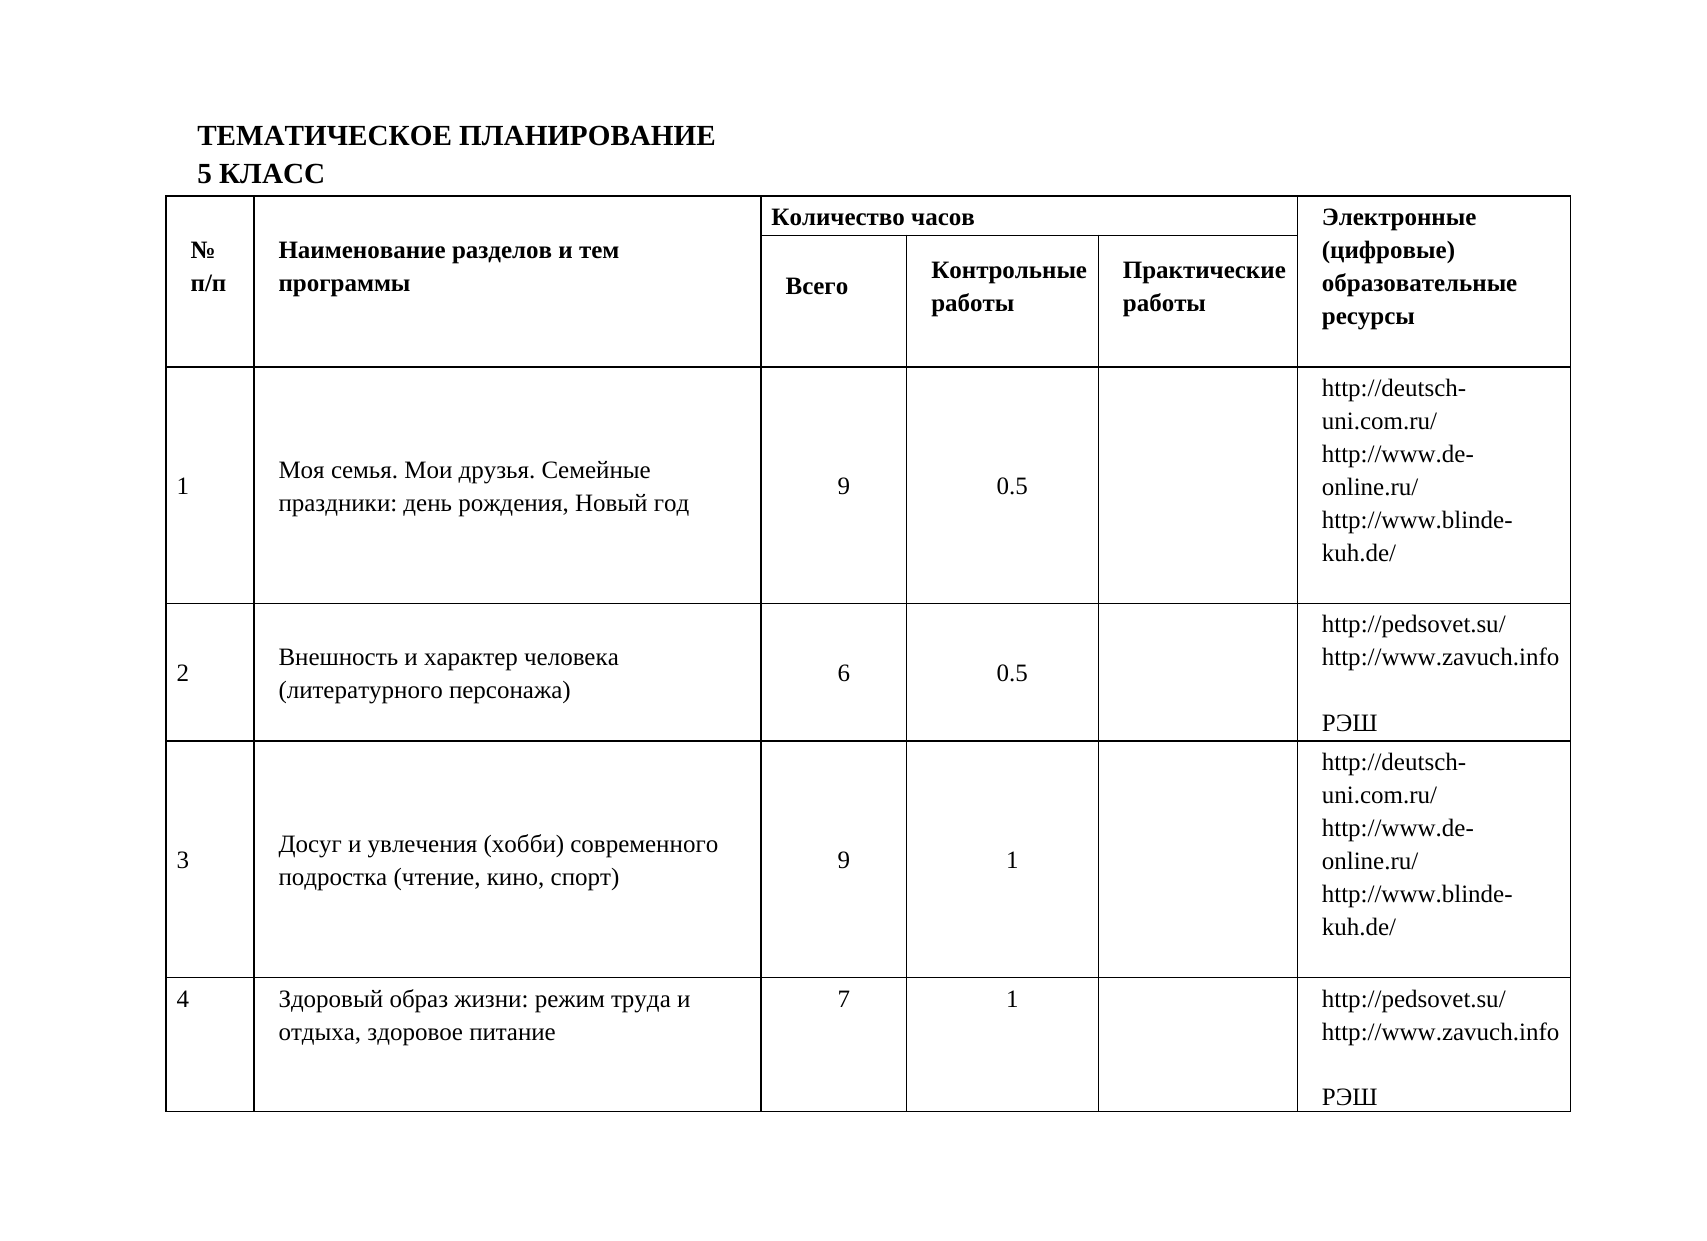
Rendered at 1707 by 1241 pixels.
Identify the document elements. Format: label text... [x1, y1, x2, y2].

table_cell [1298, 742, 1570, 977]
table_cell 9 [762, 368, 906, 603]
table_cell 4 [167, 978, 253, 1111]
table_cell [1298, 978, 1570, 1111]
table_cell 0.5 [907, 604, 1098, 740]
table_cell http://deutsch-uni.com.ru/ http://www.de-online.ru/ http://www.blinde-kuh.de/ [1298, 368, 1570, 603]
table_cell [1099, 368, 1297, 603]
table_cell Практические работы [1099, 236, 1297, 366]
table_cell [1099, 604, 1297, 740]
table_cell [255, 978, 760, 1111]
table_cell 1 [167, 368, 253, 603]
table_cell [1099, 742, 1297, 977]
text ТЕМАТИЧЕСКОЕ ПЛАНИРОВАНИЕ [190, 118, 1618, 152]
table_cell Всего [762, 236, 906, 366]
table_cell 0.5 [907, 368, 1098, 603]
table_header Количество часов [762, 197, 1297, 234]
table_cell 9 [762, 742, 906, 977]
text 5 КЛАСС [190, 157, 1618, 190]
table_cell 2 [167, 604, 253, 740]
table_cell [1099, 978, 1297, 1111]
table_cell Контрольные работы [907, 236, 1098, 366]
table_cell 1 [907, 978, 1098, 1111]
table_cell 3 [167, 742, 253, 977]
table_header Наименование разделов и тем программы [255, 197, 760, 366]
table_cell 1 [907, 742, 1098, 977]
table_cell Внешность и характер человека (литературного персонажа) [255, 604, 760, 740]
table_cell Досуг и увлечения (хобби) современного подростка (чтение, кино, спорт) [255, 742, 760, 977]
table_cell 7 [762, 978, 906, 1111]
table_cell 6 [762, 604, 906, 740]
table_header № п/п [167, 197, 253, 366]
table_header Электронные (цифровые) образовательные ресурсы [1298, 197, 1570, 366]
table_cell http://pedsovet.su/ http://www.zavuch.info РЭШ [1298, 604, 1570, 740]
table_cell Моя семья. Мои друзья. Семейные праздники: день рождения, Новый год [255, 368, 760, 603]
